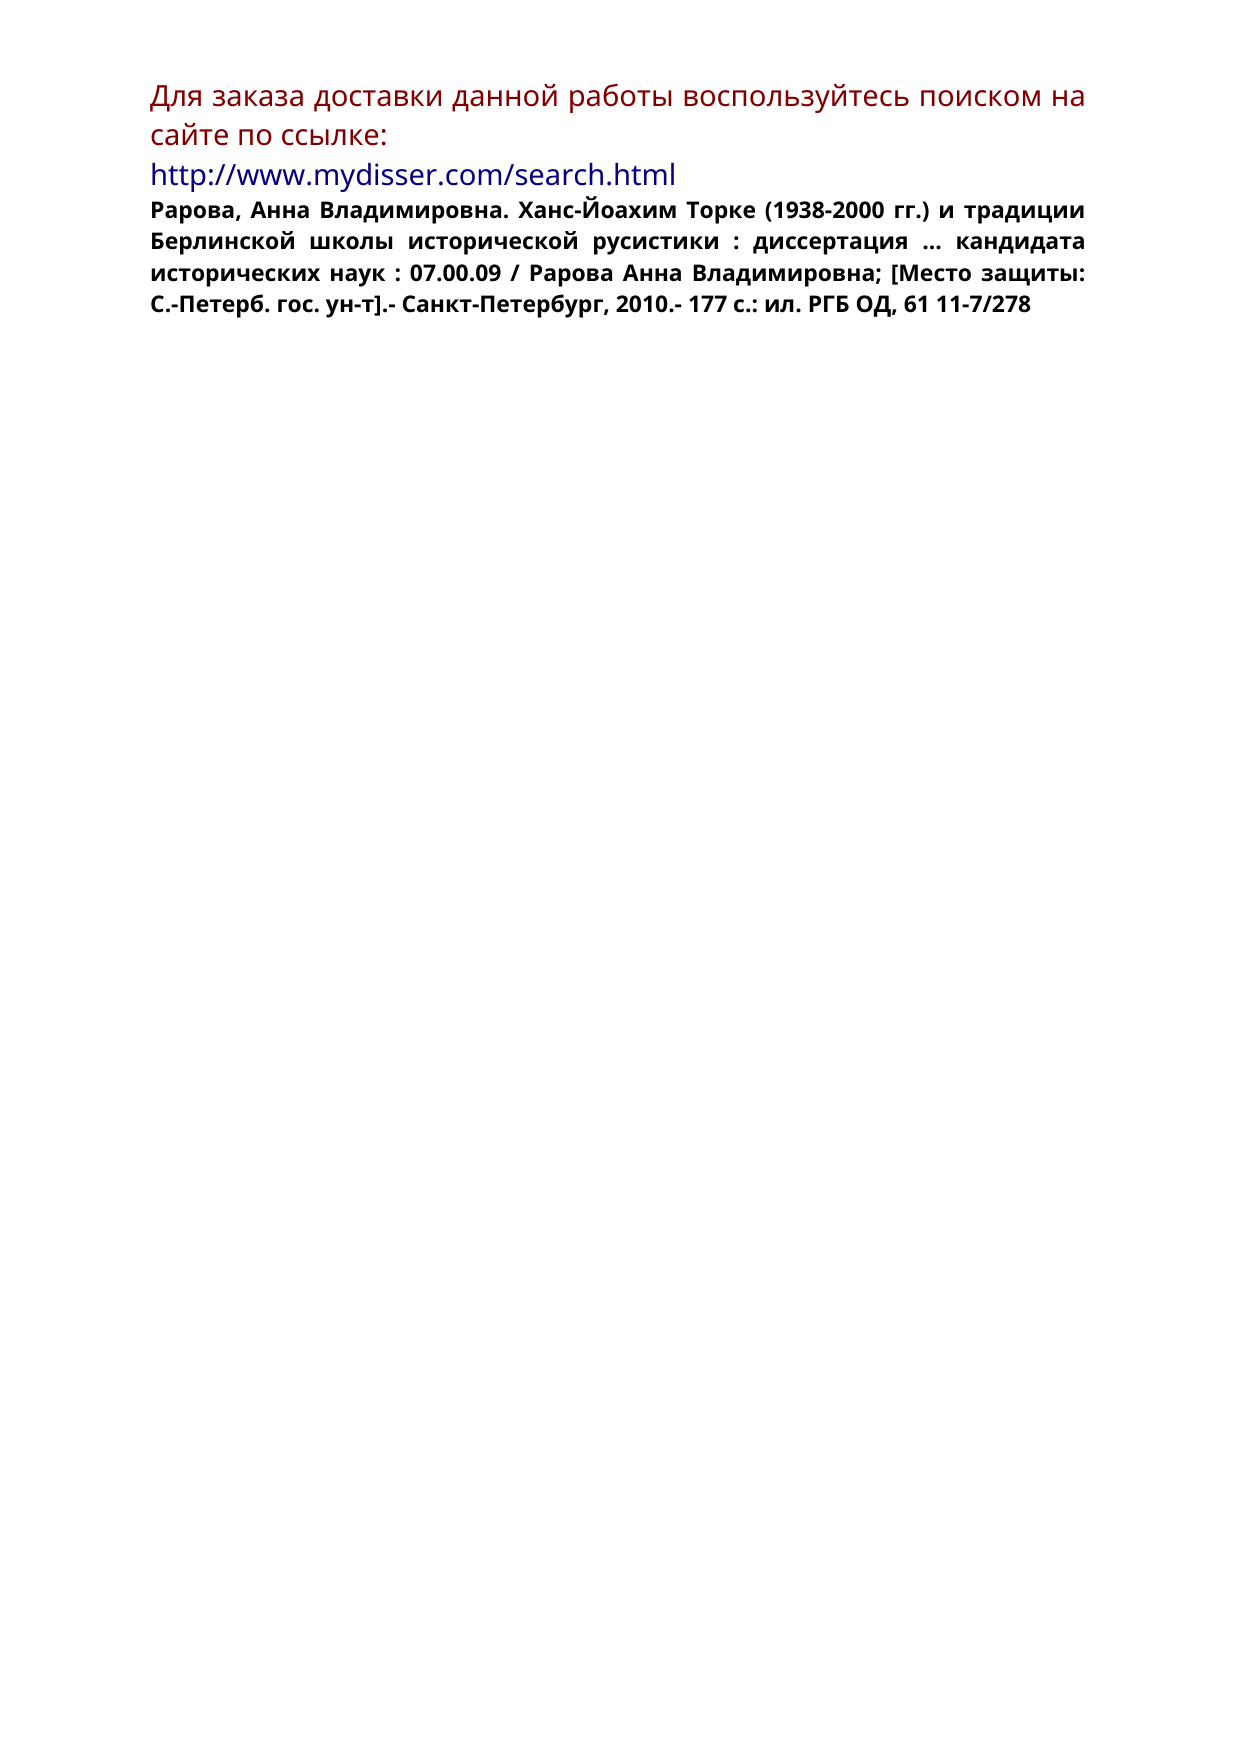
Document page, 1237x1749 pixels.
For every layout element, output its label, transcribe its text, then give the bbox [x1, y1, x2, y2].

text Рарова, Анна Владимировна. Ханс-Йоахим Торке (1938-2000 гг.) и традиции Берлинской школы исторической русистики : диссертация ... кандидата исторических наук : 07.00.09 / Рарова Анна Владимировна; [Место защиты: С.-Петерб. гос. ун-т].- Санкт-Петербург, 2010.- 177 с.: ил. РГБ ОД, 61 11-7/278 [150, 194, 1086, 319]
